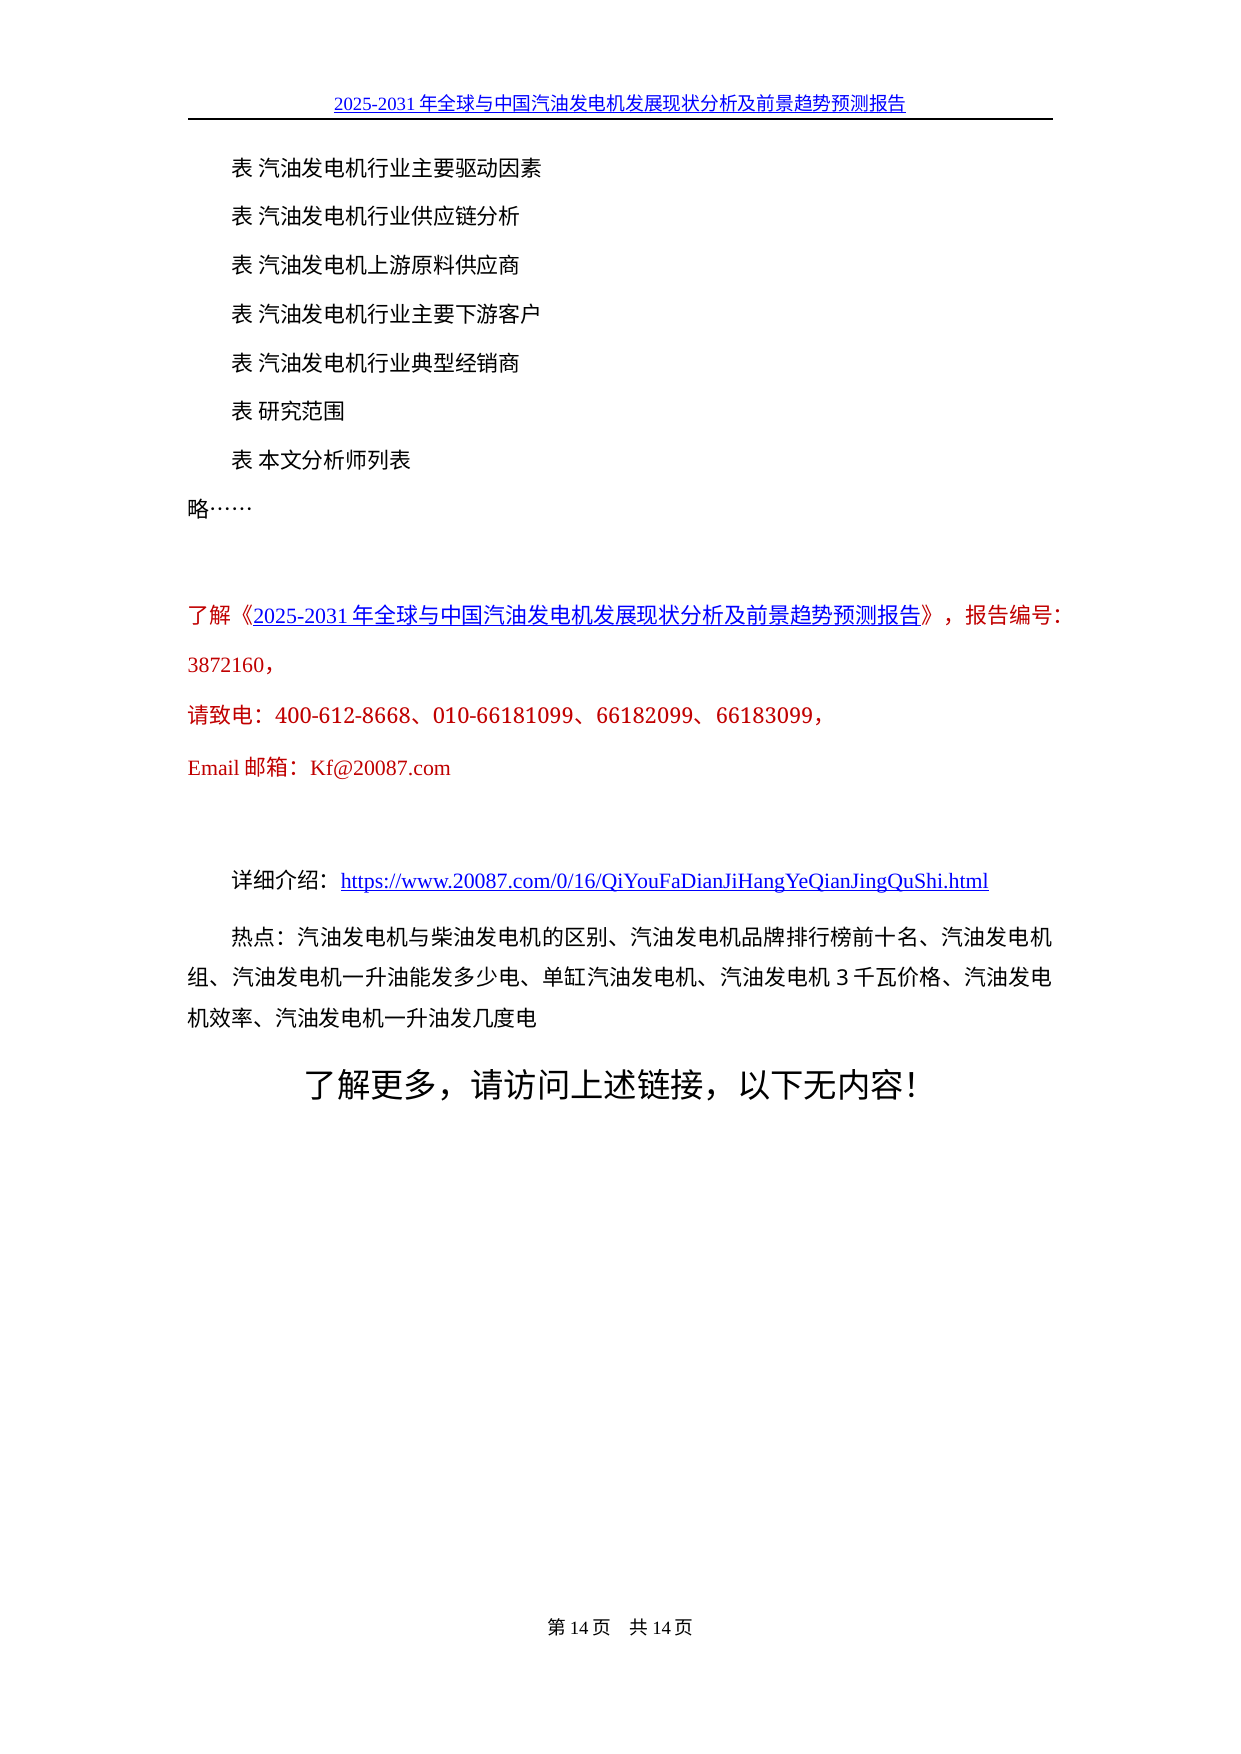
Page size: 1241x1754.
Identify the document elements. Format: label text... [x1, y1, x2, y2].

text 热点：汽油发电机与柴油发电机的区别、汽油发电机品牌排行榜前十名、汽油发电机组、汽油发电机一升油能发多少电、单缸汽油发电机、汽油发电机3千瓦价格、汽油发电机效率、汽油发电机一升油发几度电 [187, 919, 1053, 1033]
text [187, 150, 1053, 524]
text Email邮箱：Kf@20087.com [187, 750, 1053, 782]
text 详细介绍：https://www.20087.com/0/16/QiYouFaDianJiHangYeQianJingQuShi.html [187, 863, 1053, 895]
text 请致电：400-612-8668、010-66181099、66182099、66183099， [187, 698, 1053, 731]
text 了解《2025-2031年全球与中国汽油发电机发展现状分析及前景趋势预测报告》，报告编号：3872160， [187, 598, 1053, 679]
title 了解更多，请访问上述链接，以下无内容！ [187, 1051, 1053, 1116]
